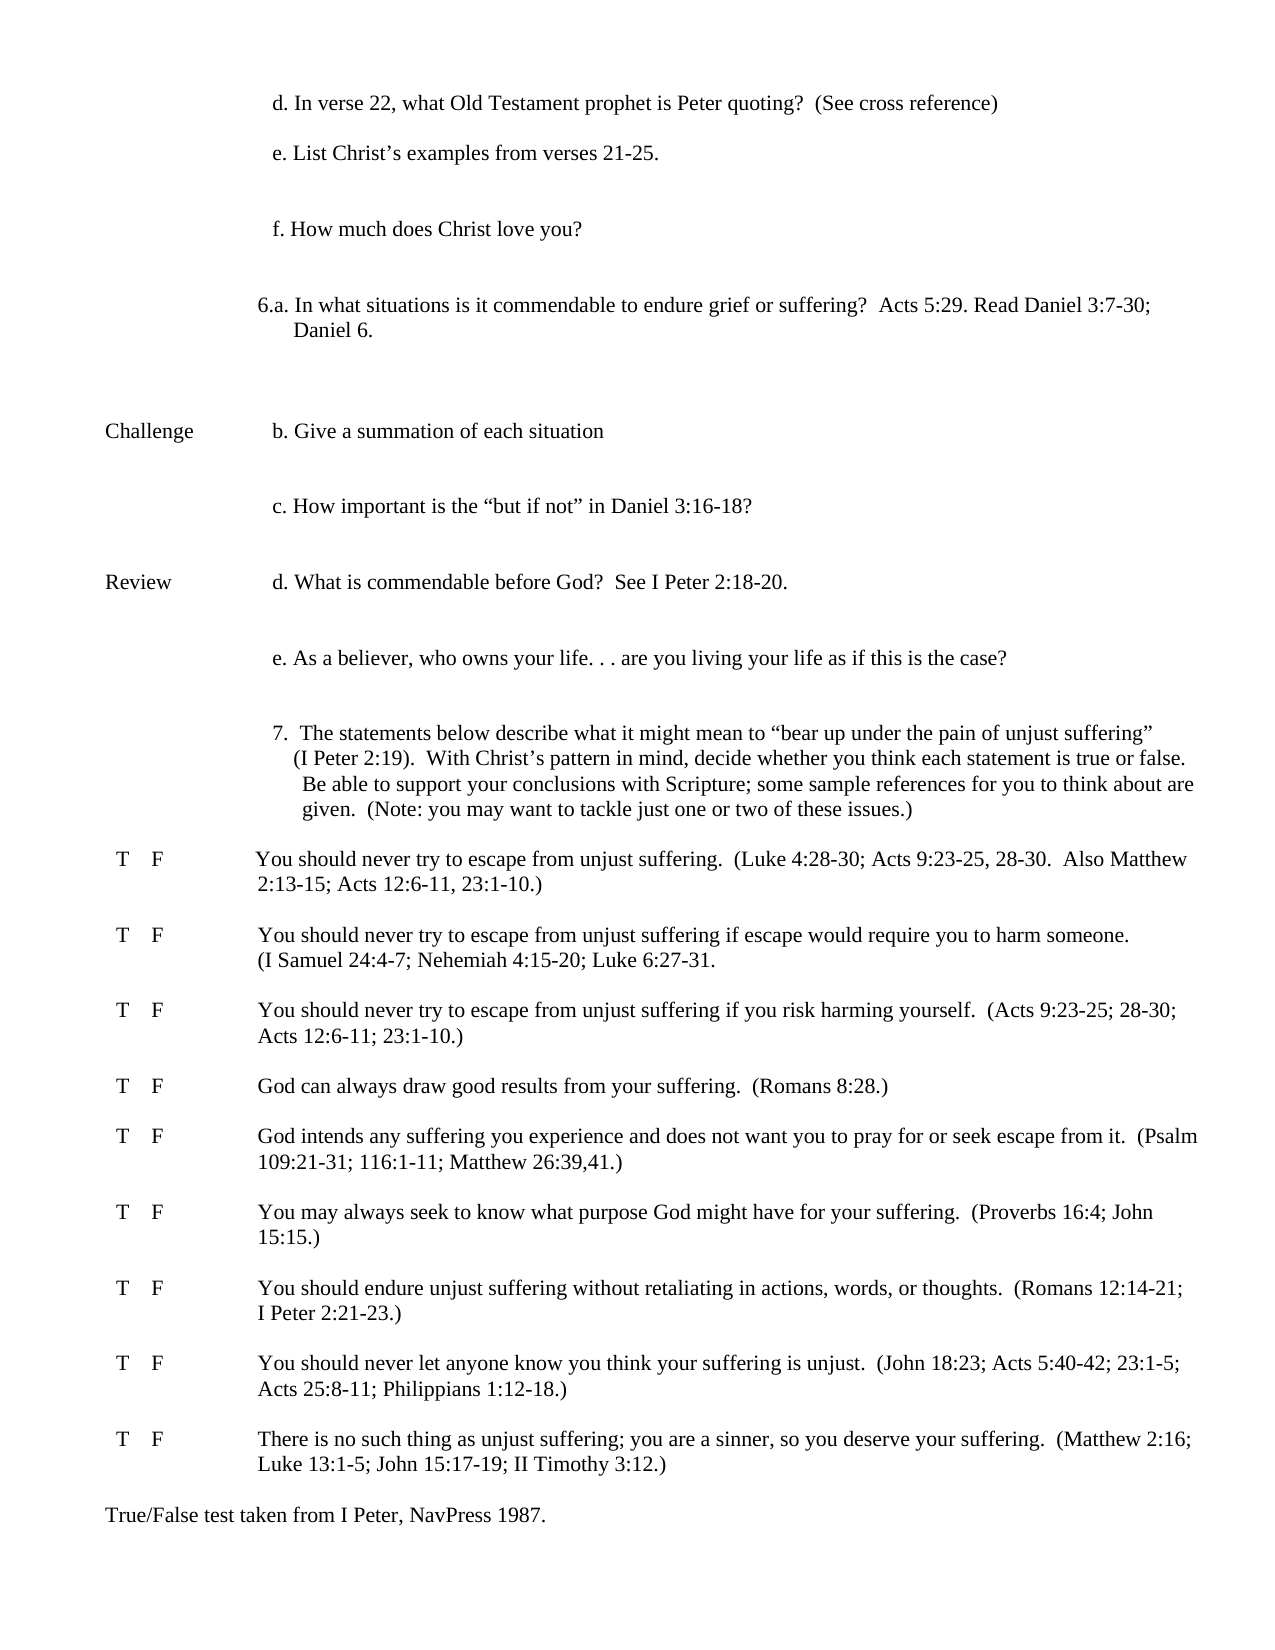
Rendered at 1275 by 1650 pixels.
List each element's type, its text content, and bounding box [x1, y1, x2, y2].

text d. In verse 22, what Old Testament prophet is Peter quoting? (See cross reference) [105, 90, 1200, 115]
text T F There is no such thing as unjust suffering; you are a sinner, so you deserve your suffering. (Matthew 2:16; [105, 1426, 1200, 1451]
text 7. The statements below describe what it might mean to “bear up under the pain of unjust suffering” [264, 720, 1200, 745]
text (I Samuel 24:4-7; Nehemiah 4:15-20; Luke 6:27-31. [105, 947, 1200, 972]
text I Peter 2:21-23.) [105, 1300, 1200, 1325]
text 6.a. In what situations is it commendable to endure grief or suffering? Acts 5:29. Read Daniel 3:7-30; [105, 292, 1200, 317]
text Acts 25:8-11; Philippians 1:12-18.) [105, 1376, 1200, 1401]
text Luke 13:1-5; John 15:17-19; II Timothy 3:12.) [105, 1451, 1200, 1476]
text T F You should never try to escape from unjust suffering if you risk harming yourself. (Acts 9:23-25; 28-30; [105, 997, 1200, 1023]
text Daniel 6. [105, 317, 1200, 342]
text T F You should never try to escape from unjust suffering if escape would require you to harm someone. [105, 922, 1200, 947]
text T F You may always seek to know what purpose God might have for your suffering. (Proverbs 16:4; John 15:15.) [105, 1199, 1200, 1249]
text e. List Christ’s examples from verses 21-25. [105, 140, 1200, 166]
text Acts 12:6-11; 23:1-10.) [105, 1023, 1200, 1048]
text T F You should never let anyone know you think your suffering is unjust. (John 18:23; Acts 5:40-42; 23:1-5; [105, 1350, 1200, 1376]
text Review d. What is commendable before God? See I Peter 2:18-20. [105, 569, 1200, 594]
text (I Peter 2:19). With Christ’s pattern in mind, decide whether you think each statement is true or false. Be able to support your conclusions with Scripture; some sample references for you to think about are given. (Note: you may want to tackle just one or two of these issues.) [264, 745, 1200, 821]
text True/False test taken from I Peter, NavPress 1987. [105, 1502, 1200, 1527]
text T F You should endure unjust suffering without retaliating in actions, words, or thoughts. (Romans 12:14-21; [105, 1275, 1200, 1300]
text e. As a believer, who owns your life. . . are you living your life as if this is the case? [105, 644, 1200, 670]
text f. How much does Christ love you? [105, 216, 1200, 241]
text T F God intends any suffering you experience and does not want you to pray for or seek escape from it. (Psalm 109:21-31; 116:1-11; Matthew 26:39,41.) [105, 1123, 1200, 1174]
text T F You should never try to escape from unjust suffering. (Luke 4:28-30; Acts 9:23-25, 28-30. Also Matthew 2:13-15; Acts 12:6-11, 23:1-10.) [105, 846, 1200, 897]
text c. How important is the “but if not” in Daniel 3:16-18? [105, 493, 1200, 518]
text T F God can always draw good results from your suffering. (Romans 8:28.) [105, 1073, 1200, 1098]
text Challenge b. Give a summation of each situation [105, 418, 1200, 443]
